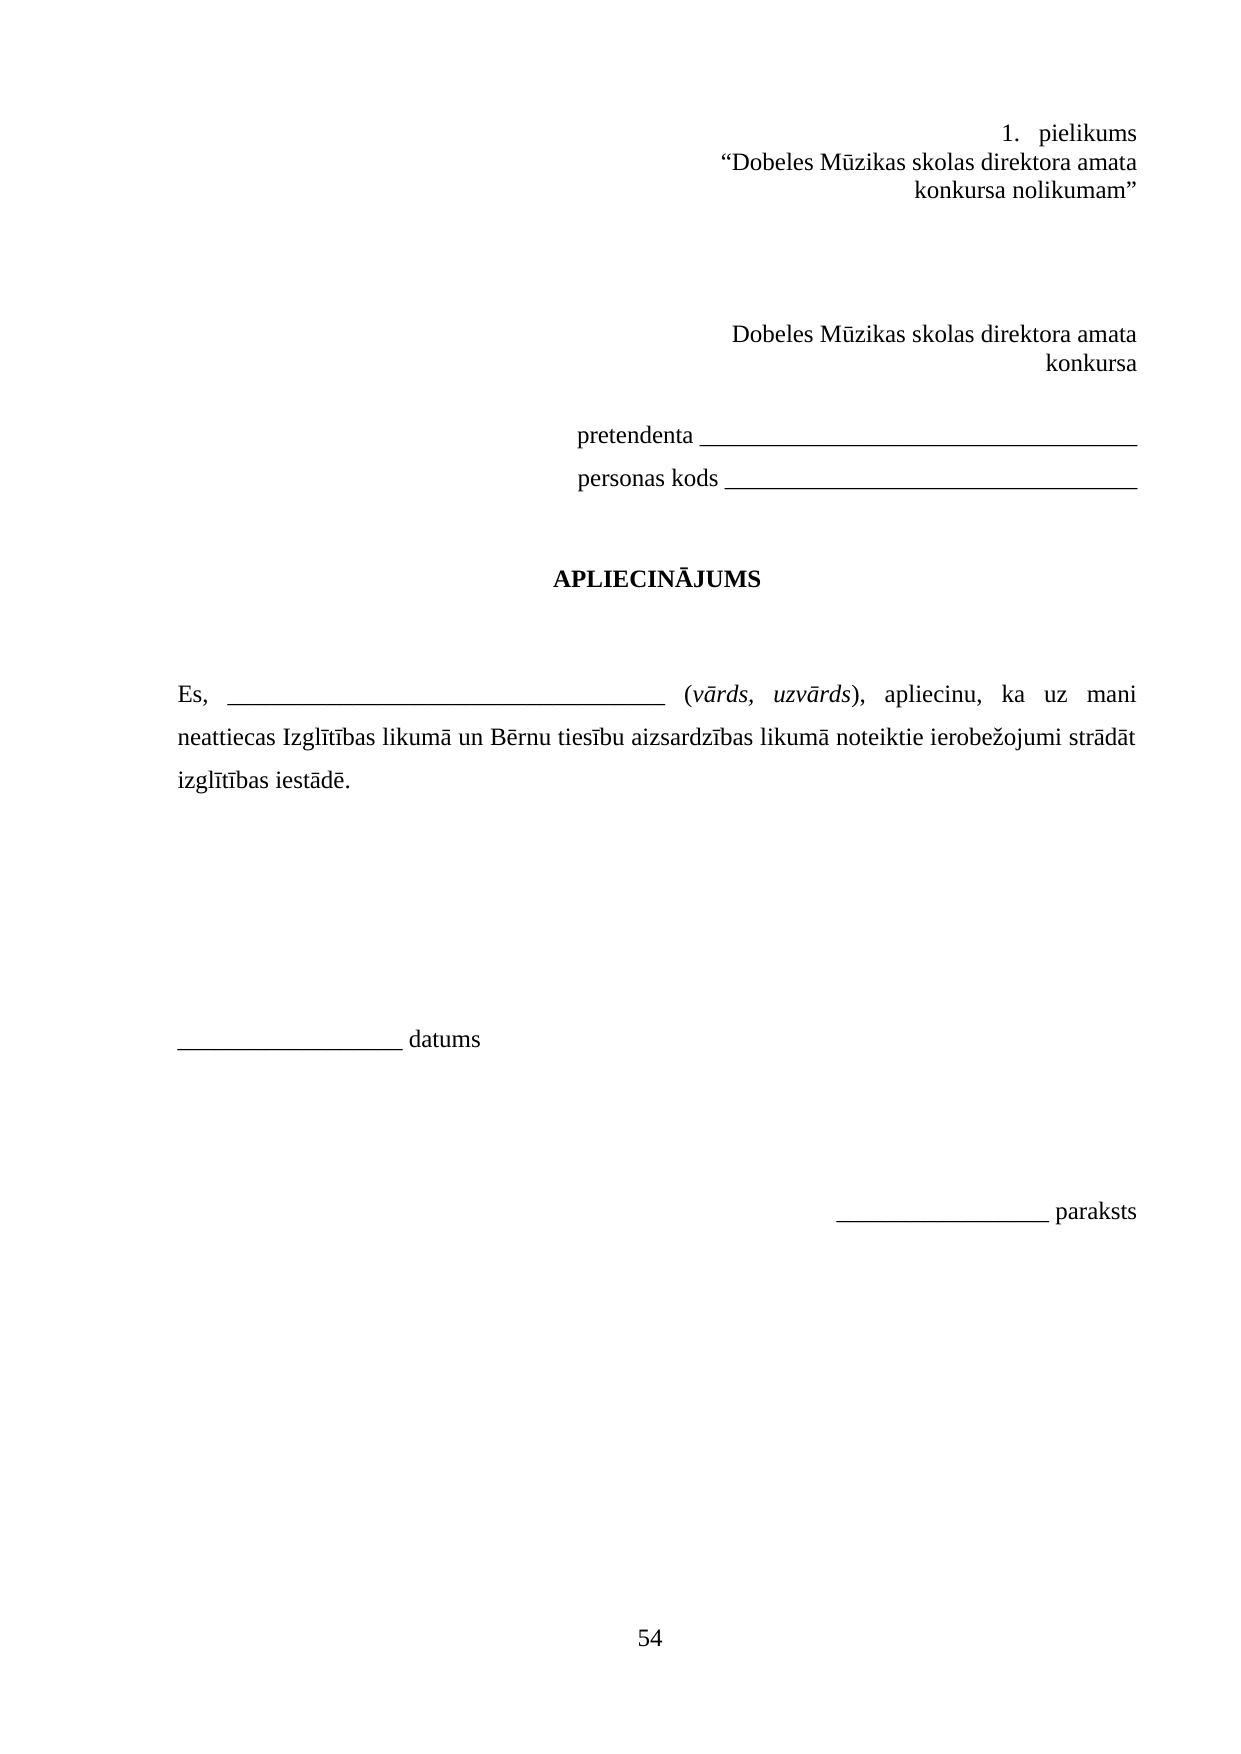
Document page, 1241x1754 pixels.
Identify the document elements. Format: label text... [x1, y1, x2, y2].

text personas kods _________________________________ [177, 463, 1137, 492]
text APLIECINĀJUMS [177, 564, 1137, 592]
list pielikums [252, 118, 1137, 147]
list “Dobeles Mūzikas skolas direktora amata [252, 147, 1137, 176]
text __________________ datums [177, 1024, 1137, 1052]
list konkursa [252, 348, 1137, 377]
text pretendenta ___________________________________ [177, 420, 1137, 449]
list Dobeles Mūzikas skolas direktora amata [252, 319, 1137, 348]
text Es, ___________________________________ (vārds, uzvārds), apliecinu, ka uz mani neattiecas Izglītības likumā un Bērnu tiesību aizsardzības likumā noteiktie ierobežojumi strādāt izglītības iestādē. [177, 679, 1137, 794]
list konkursa nolikumam” [252, 176, 1137, 204]
text _________________ paraksts [177, 1196, 1137, 1225]
